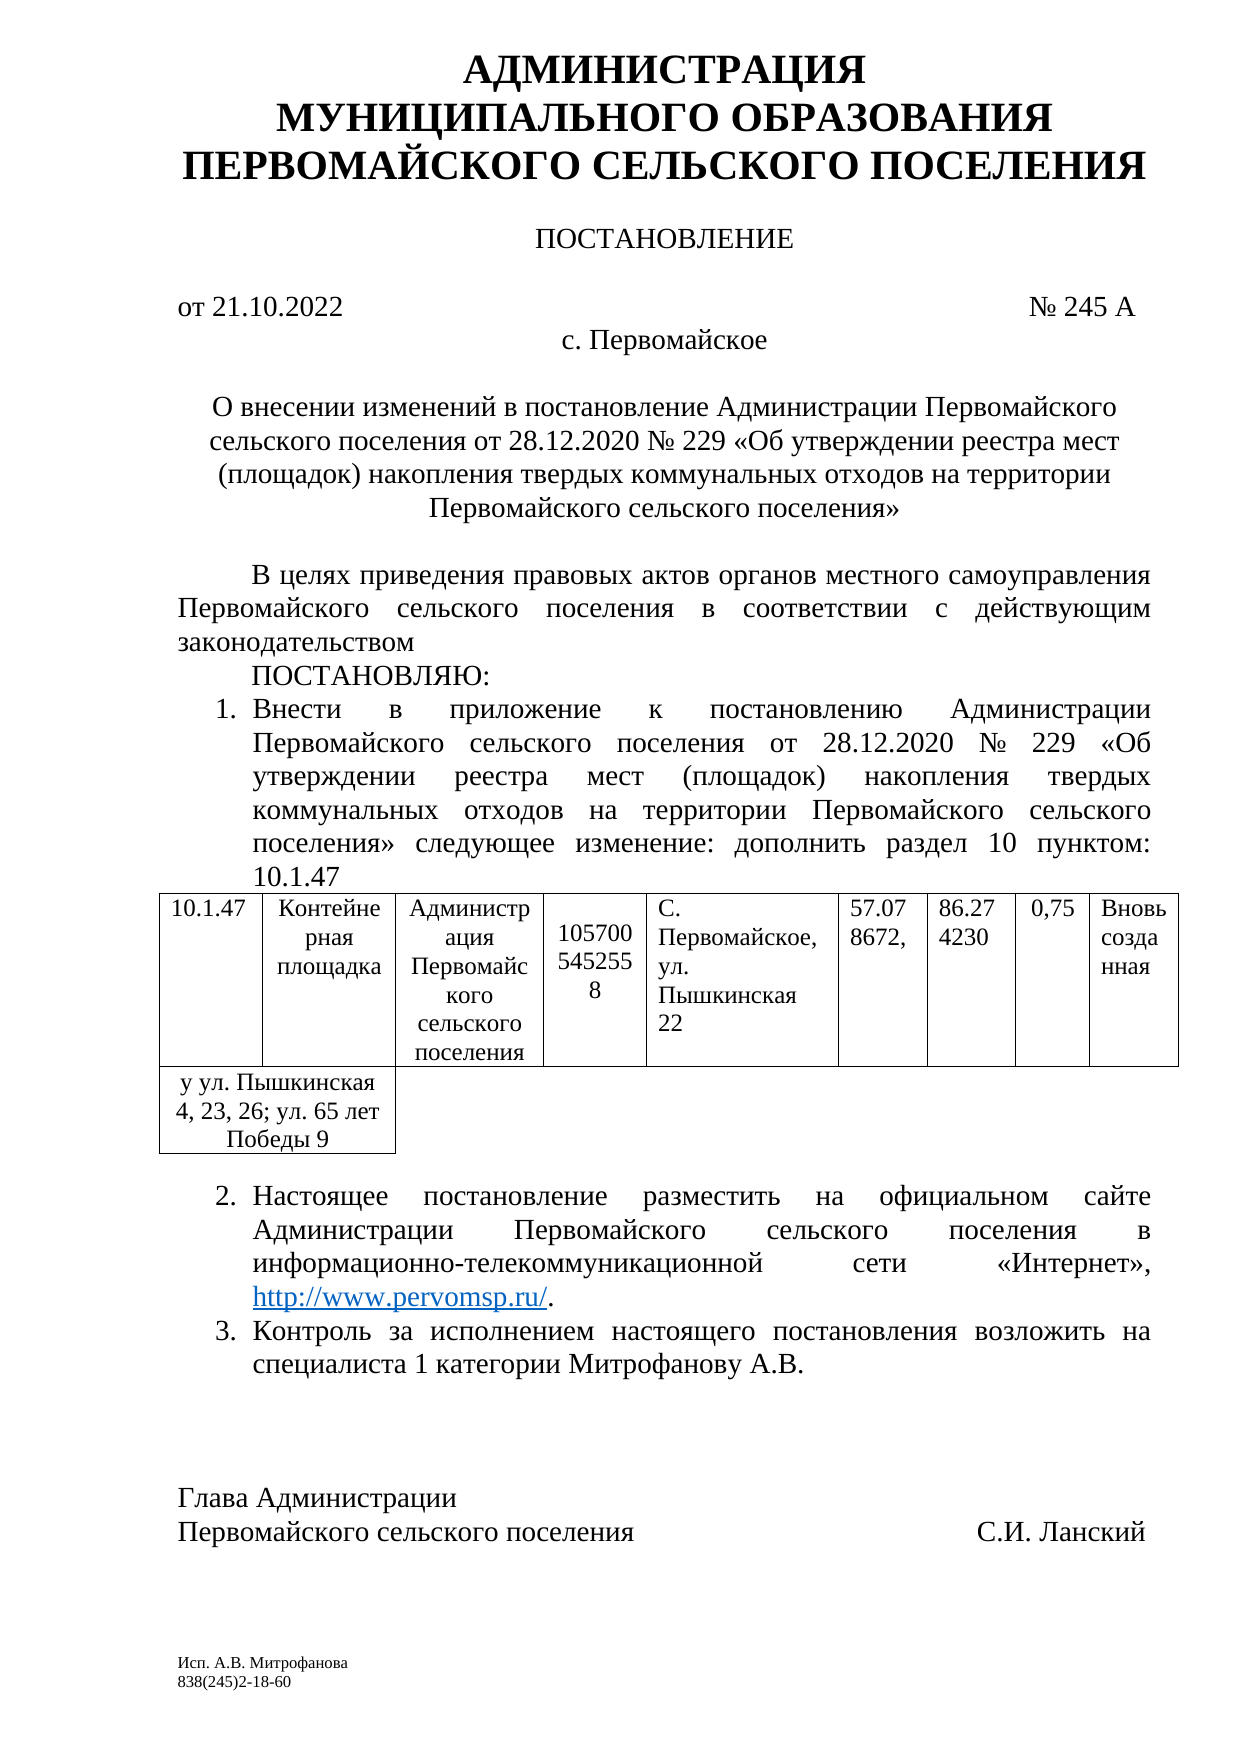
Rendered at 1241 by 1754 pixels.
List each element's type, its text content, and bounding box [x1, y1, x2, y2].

text ПЕРВОМАЙСКОГО СЕЛЬСКОГО ПОСЕЛЕНИЯ [177, 140, 1152, 188]
table_header 0,75 [1016, 894, 1089, 1066]
text ПОСТАНОВЛЯЮ: [177, 658, 1152, 691]
text 838(245)2-18-60 [177, 1672, 1152, 1691]
text Первомайского сельского поселения С.И. Ланский [177, 1514, 1152, 1547]
text Глава Администрации [177, 1480, 1152, 1514]
list Внести в приложение к постановлению Администрации Первомайского сельского поселения от 28.12.2020 № 229 «Об утверждении реестра мест (площадок) накопления твердых коммунальных отходов на территории Первомайского сельского поселения» следующее изменение: дополнить раздел 10 пунктом: 10.1.47 [215, 691, 1152, 892]
table_header Контейнерная площадка [263, 894, 395, 1066]
text от 21.10.2022 № 245 А [177, 289, 1152, 322]
table_header 57.078672, [839, 894, 927, 1066]
text Исп. А.В. Митрофанова [177, 1653, 1152, 1672]
list Настоящее постановление разместить на официальном сайте Администрации Первомайского сельского поселения в информационно-телекоммуникационной сети «Интернет», http://www.pervomsp.ru/. [215, 1178, 1152, 1313]
text В целях приведения правовых актов органов местного самоуправления Первомайского сельского поселения в соответствии с действующим законодательством [177, 557, 1152, 658]
list Контроль за исполнением настоящего постановления возложить на специалиста 1 категории Митрофанову А.В. [215, 1313, 1152, 1380]
table_header 10.1.47 [160, 894, 262, 1066]
table_cell у ул. Пышкинская 4, 23, 26; ул. 65 лет Победы 9 [160, 1067, 395, 1153]
table_header 86.274230 [928, 894, 1015, 1066]
text О внесении изменений в постановление Администрации Первомайского сельского поселения от 28.12.2020 № 229 «Об утверждении реестра мест (площадок) накопления твердых коммунальных отходов на территории Первомайского сельского поселения» [177, 389, 1152, 523]
text МУНИЦИПАЛЬНОГО ОБРАЗОВАНИЯ [177, 92, 1152, 140]
table_header Вновь созданная [1090, 894, 1178, 1066]
table_header С. Первомайское, ул. Пышкинская 22 [647, 894, 838, 1066]
table_header 1057005452558 [544, 894, 646, 1066]
text ПОСТАНОВЛЕНИЕ [177, 222, 1152, 255]
text АДМИНИСТРАЦИЯ [177, 44, 1152, 92]
text с. Первомайское [177, 322, 1152, 356]
table_header Администрация Первомайского сельского поселения [396, 894, 543, 1066]
